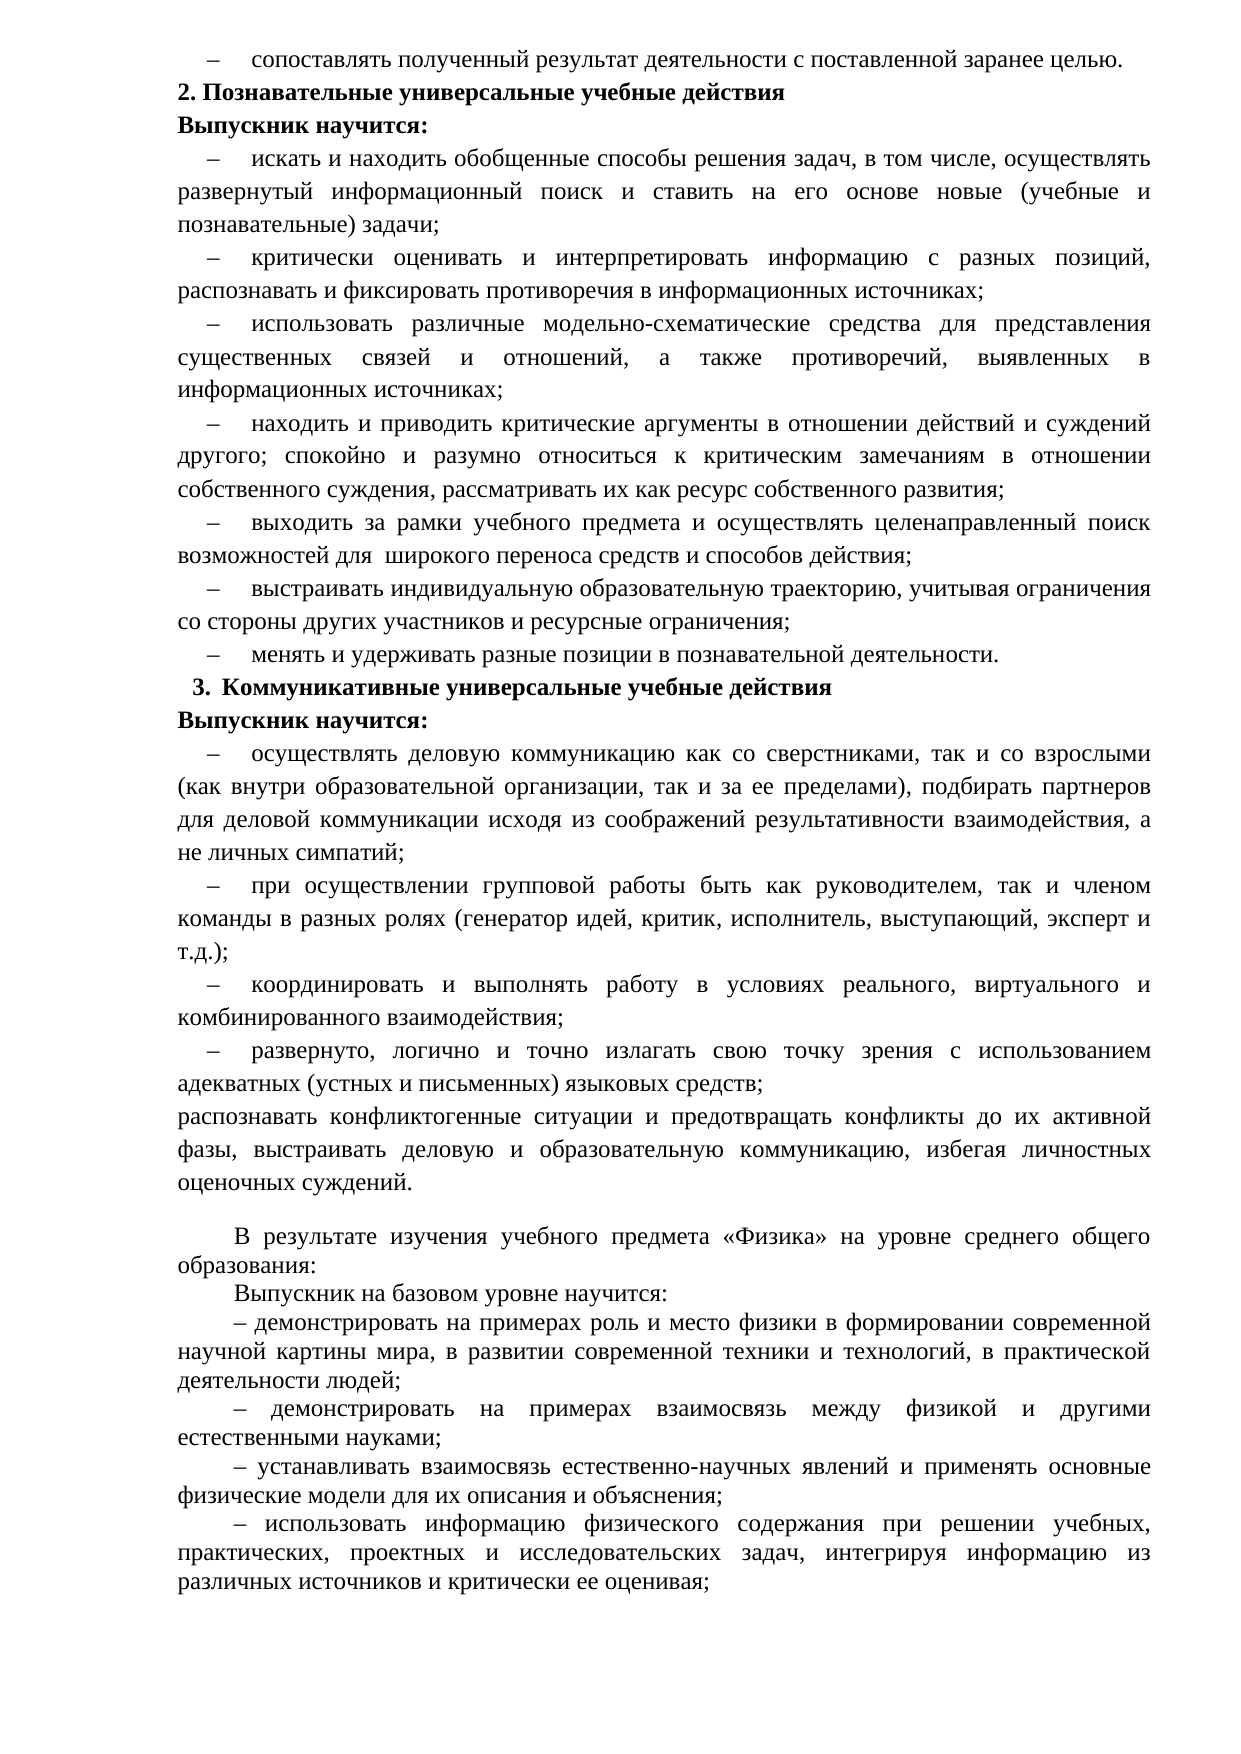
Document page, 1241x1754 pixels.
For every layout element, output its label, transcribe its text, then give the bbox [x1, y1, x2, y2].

text развернуто, логично и точно излагать свою точку зрения с использованием адекватных (устных и письменных) языковых средств; [177, 1035, 1152, 1097]
text координировать и выполнять работу в условиях реального, виртуального и комбинированного взаимодействия; [177, 969, 1152, 1031]
list Коммуникативные универсальные учебные действия [192, 672, 1152, 701]
text находить и приводить критические аргументы в отношении действий и суждений другого; спокойно и разумно относиться к критическим замечаниям в отношении собственного суждения, рассматривать их как ресурс собственного развития; [177, 408, 1152, 502]
text менять и удерживать разные позиции в познавательной деятельности. [177, 639, 1152, 667]
text Выпускник научится: [177, 705, 1152, 733]
text – демонстрировать на примерах роль и место физики в формировании современной научной картины мира, в развитии современной техники и технологий, в практической деятельности людей; [177, 1307, 1152, 1393]
text искать и находить обобщенные способы решения задач, в том числе, осуществлять развернутый информационный поиск и ставить на его основе новые (учебные и познавательные) задачи; [177, 143, 1152, 238]
text при осуществлении групповой работы быть как руководителем, так и членом команды в разных ролях (генератор идей, критик, исполнитель, выступающий, эксперт и т.д.); [177, 870, 1152, 965]
text Выпускник на базовом уровне научится: [177, 1278, 1152, 1307]
text распознавать конфликтогенные ситуации и предотвращать конфликты до их активной фазы, выстраивать деловую и образовательную коммуникацию, избегая личностных оценочных суждений. [177, 1101, 1152, 1196]
text 2. Познавательные универсальные учебные действия [177, 77, 1152, 106]
text В результате изучения учебного предмета «Физика» на уровне среднего общего образования: [177, 1221, 1152, 1278]
text – демонстрировать на примерах взаимосвязь между физикой и другими естественными науками; [177, 1393, 1152, 1451]
text Выпускник научится: [177, 110, 1152, 139]
text – использовать информацию физического содержания при решении учебных, практических, проектных и исследовательских задач, интегрируя информацию из различных источников и критически ее оценивая; [177, 1508, 1152, 1595]
text осуществлять деловую коммуникацию как со сверстниками, так и со взрослыми (как внутри образовательной организации, так и за ее пределами), подбирать партнеров для деловой коммуникации исходя из соображений результативности взаимодействия, а не личных симпатий; [177, 738, 1152, 866]
text – устанавливать взаимосвязь естественно-научных явлений и применять основные физические модели для их описания и объяснения; [177, 1451, 1152, 1508]
text выстраивать индивидуальную образовательную траекторию, учитывая ограничения со стороны других участников и ресурсные ограничения; [177, 573, 1152, 634]
text сопоставлять полученный результат деятельности с поставленной заранее целью. [177, 44, 1152, 73]
text выходить за рамки учебного предмета и осуществлять целенаправленный поиск возможностей для широкого переноса средств и способов действия; [177, 507, 1152, 568]
text использовать различные модельно-схематические средства для представления существенных связей и отношений, а также противоречий, выявленных в информационных источниках; [177, 308, 1152, 403]
text критически оценивать и интерпретировать информацию с разных позиций, распознавать и фиксировать противоречия в информационных источниках; [177, 242, 1152, 304]
